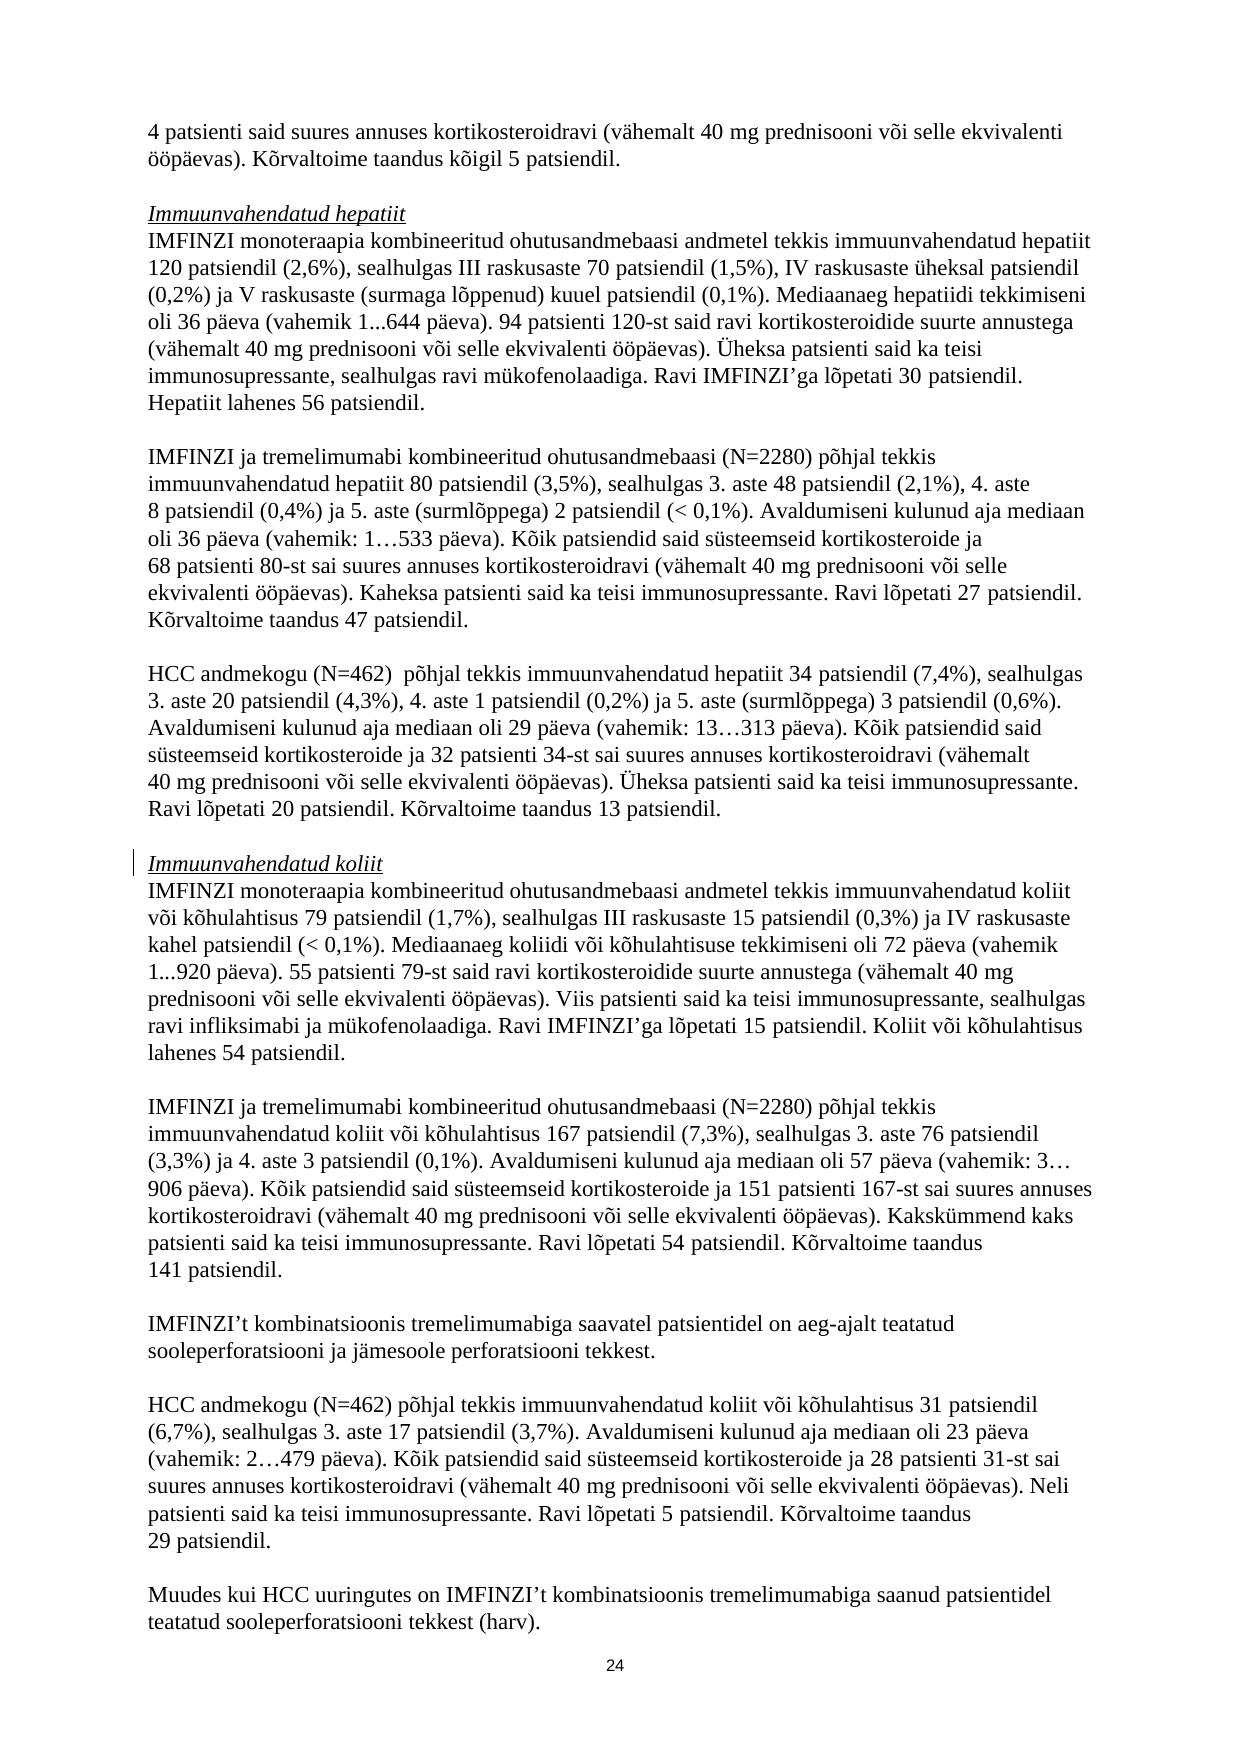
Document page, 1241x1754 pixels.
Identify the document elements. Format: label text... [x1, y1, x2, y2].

text HCC andmekogu (N=462) põhjal tekkis immuunvahendatud hepatiit 34 patsiendil (7,4%), sealhulgas 3. aste 20 patsiendil (4,3%), 4. aste 1 patsiendil (0,2%) ja 5. aste (surmlõppega) 3 patsiendil (0,6%). Avaldumiseni kulunud aja mediaan oli 29 päeva (vahemik: 13…313 päeva). Kõik patsiendid said süsteemseid kortikosteroide ja 32 patsienti 34-st sai suures annuses kortikosteroidravi (vähemalt 40 mg prednisooni või selle ekvivalenti ööpäevas). Üheksa patsienti said ka teisi immunosupressante. Ravi lõpetati 20 patsiendil. Kõrvaltoime taandus 13 patsiendil. [148, 660, 1092, 822]
text IMFINZI’t kombinatsioonis tremelimumabiga saavatel patsientidel on aeg-ajalt teatatud sooleperforatsiooni ja jämesoole perforatsiooni tekkest. [148, 1310, 1092, 1364]
text IMFINZI ja tremelimumabi kombineeritud ohutusandmebaasi (N=2280) põhjal tekkis immuunvahendatud koliit või kõhulahtisus 167 patsiendil (7,3%), sealhulgas 3. aste 76 patsiendil (3,3%) ja 4. aste 3 patsiendil (0,1%). Avaldumiseni kulunud aja mediaan oli 57 päeva (vahemik: 3…906 päeva). Kõik patsiendid said süsteemseid kortikosteroide ja 151 patsienti 167-st sai suures annuses kortikosteroidravi (vähemalt 40 mg prednisooni või selle ekvivalenti ööpäevas). Kakskümmend kaks patsienti said ka teisi immunosupressante. Ravi lõpetati 54 patsiendil. Kõrvaltoime taandus 141 patsiendil. [148, 1093, 1092, 1283]
text HCC andmekogu (N=462) põhjal tekkis immuunvahendatud koliit või kõhulahtisus 31 patsiendil (6,7%), sealhulgas 3. aste 17 patsiendil (3,7%). Avaldumiseni kulunud aja mediaan oli 23 päeva (vahemik: 2…479 päeva). Kõik patsiendid said süsteemseid kortikosteroide ja 28 patsienti 31-st sai suures annuses kortikosteroidravi (vähemalt 40 mg prednisooni või selle ekvivalenti ööpäevas). Neli patsienti said ka teisi immunosupressante. Ravi lõpetati 5 patsiendil. Kõrvaltoime taandus 29 patsiendil. [148, 1391, 1092, 1553]
text IMFINZI monoteraapia kombineeritud ohutusandmebaasi andmetel tekkis immuunvahendatud hepatiit 120 patsiendil (2,6%), sealhulgas III raskusaste 70 patsiendil (1,5%), IV raskusaste üheksal patsiendil (0,2%) ja V raskusaste (surmaga lõppenud) kuuel patsiendil (0,1%). Mediaanaeg hepatiidi tekkimiseni oli 36 päeva (vahemik 1...644 päeva). 94 patsienti 120-st said ravi kortikosteroidide suurte annustega (vähemalt 40 mg prednisooni või selle ekvivalenti ööpäevas). Üheksa patsienti said ka teisi immunosupressante, sealhulgas ravi mükofenolaadiga. Ravi IMFINZI’ga lõpetati 30 patsiendil. Hepatiit lahenes 56 patsiendil. [148, 226, 1092, 416]
text Immuunvahendatud hepatiit [148, 199, 1092, 226]
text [148, 118, 1092, 172]
text Muudes kui HCC uuringutes on IMFINZI’t kombinatsioonis tremelimumabiga saanud patsientidel teatatud sooleperforatsiooni tekkest (harv). [148, 1581, 1092, 1635]
text IMFINZI ja tremelimumabi kombineeritud ohutusandmebaasi (N=2280) põhjal tekkis immuunvahendatud hepatiit 80 patsiendil (3,5%), sealhulgas 3. aste 48 patsiendil (2,1%), 4. aste 8 patsiendil (0,4%) ja 5. aste (surmlõppega) 2 patsiendil (< 0,1%). Avaldumiseni kulunud aja mediaan oli 36 päeva (vahemik: 1…533 päeva). Kõik patsiendid said süsteemseid kortikosteroide ja 68 patsienti 80-st sai suures annuses kortikosteroidravi (vähemalt 40 mg prednisooni või selle ekvivalenti ööpäevas). Kaheksa patsienti said ka teisi immunosupressante. Ravi lõpetati 27 patsiendil. Kõrvaltoime taandus 47 patsiendil. [148, 443, 1092, 633]
text Immuunvahendatud koliit [148, 849, 1092, 876]
text IMFINZI monoteraapia kombineeritud ohutusandmebaasi andmetel tekkis immuunvahendatud koliit või kõhulahtisus 79 patsiendil (1,7%), sealhulgas III raskusaste 15 patsiendil (0,3%) ja IV raskusaste kahel patsiendil (< 0,1%). Mediaanaeg koliidi või kõhulahtisuse tekkimiseni oli 72 päeva (vahemik 1...920 päeva). 55 patsienti 79-st said ravi kortikosteroidide suurte annustega (vähemalt 40 mg prednisooni või selle ekvivalenti ööpäevas). Viis patsienti said ka teisi immunosupressante, sealhulgas ravi infliksimabi ja mükofenolaadiga. Ravi IMFINZI’ga lõpetati 15 patsiendil. Koliit või kõhulahtisus lahenes 54 patsiendil. [148, 876, 1092, 1066]
